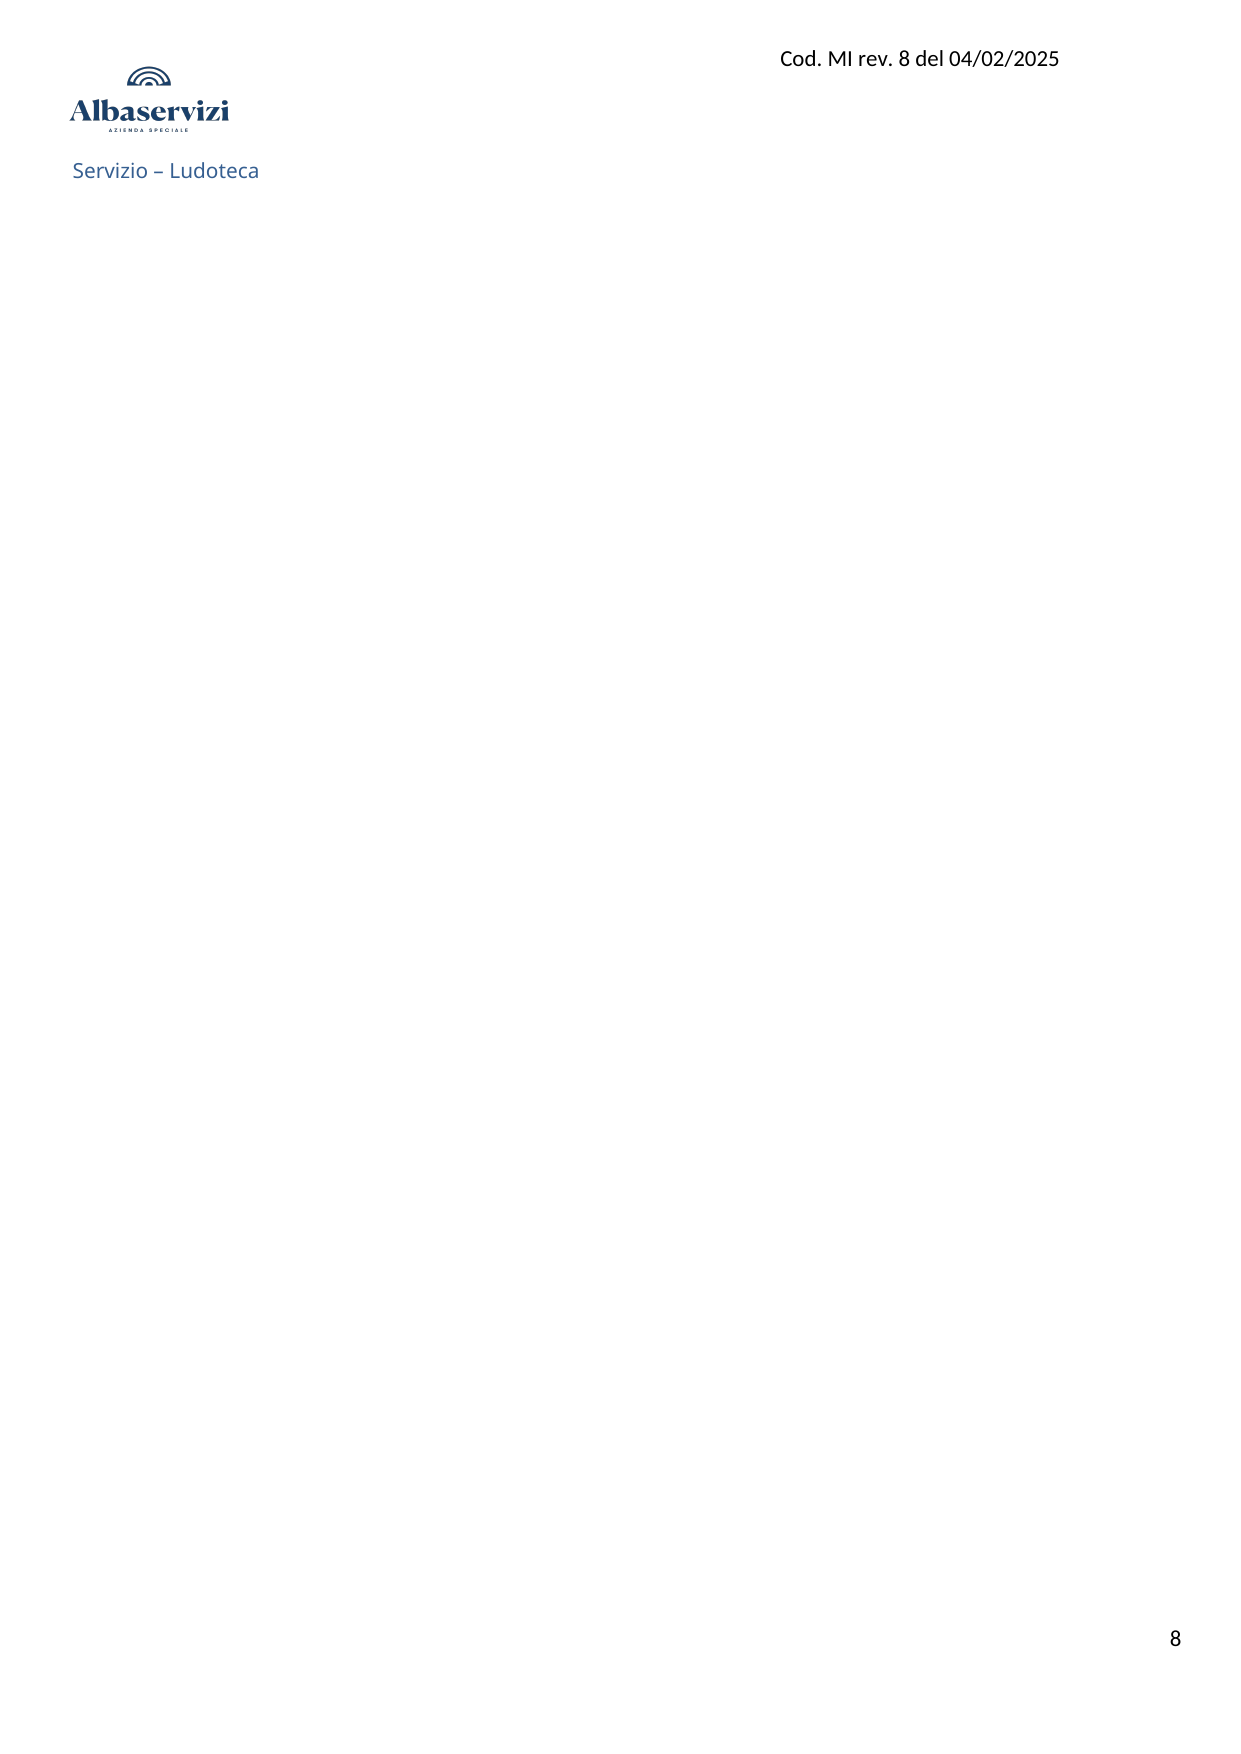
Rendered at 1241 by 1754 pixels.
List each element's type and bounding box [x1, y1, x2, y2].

picture [56, 43, 241, 155]
